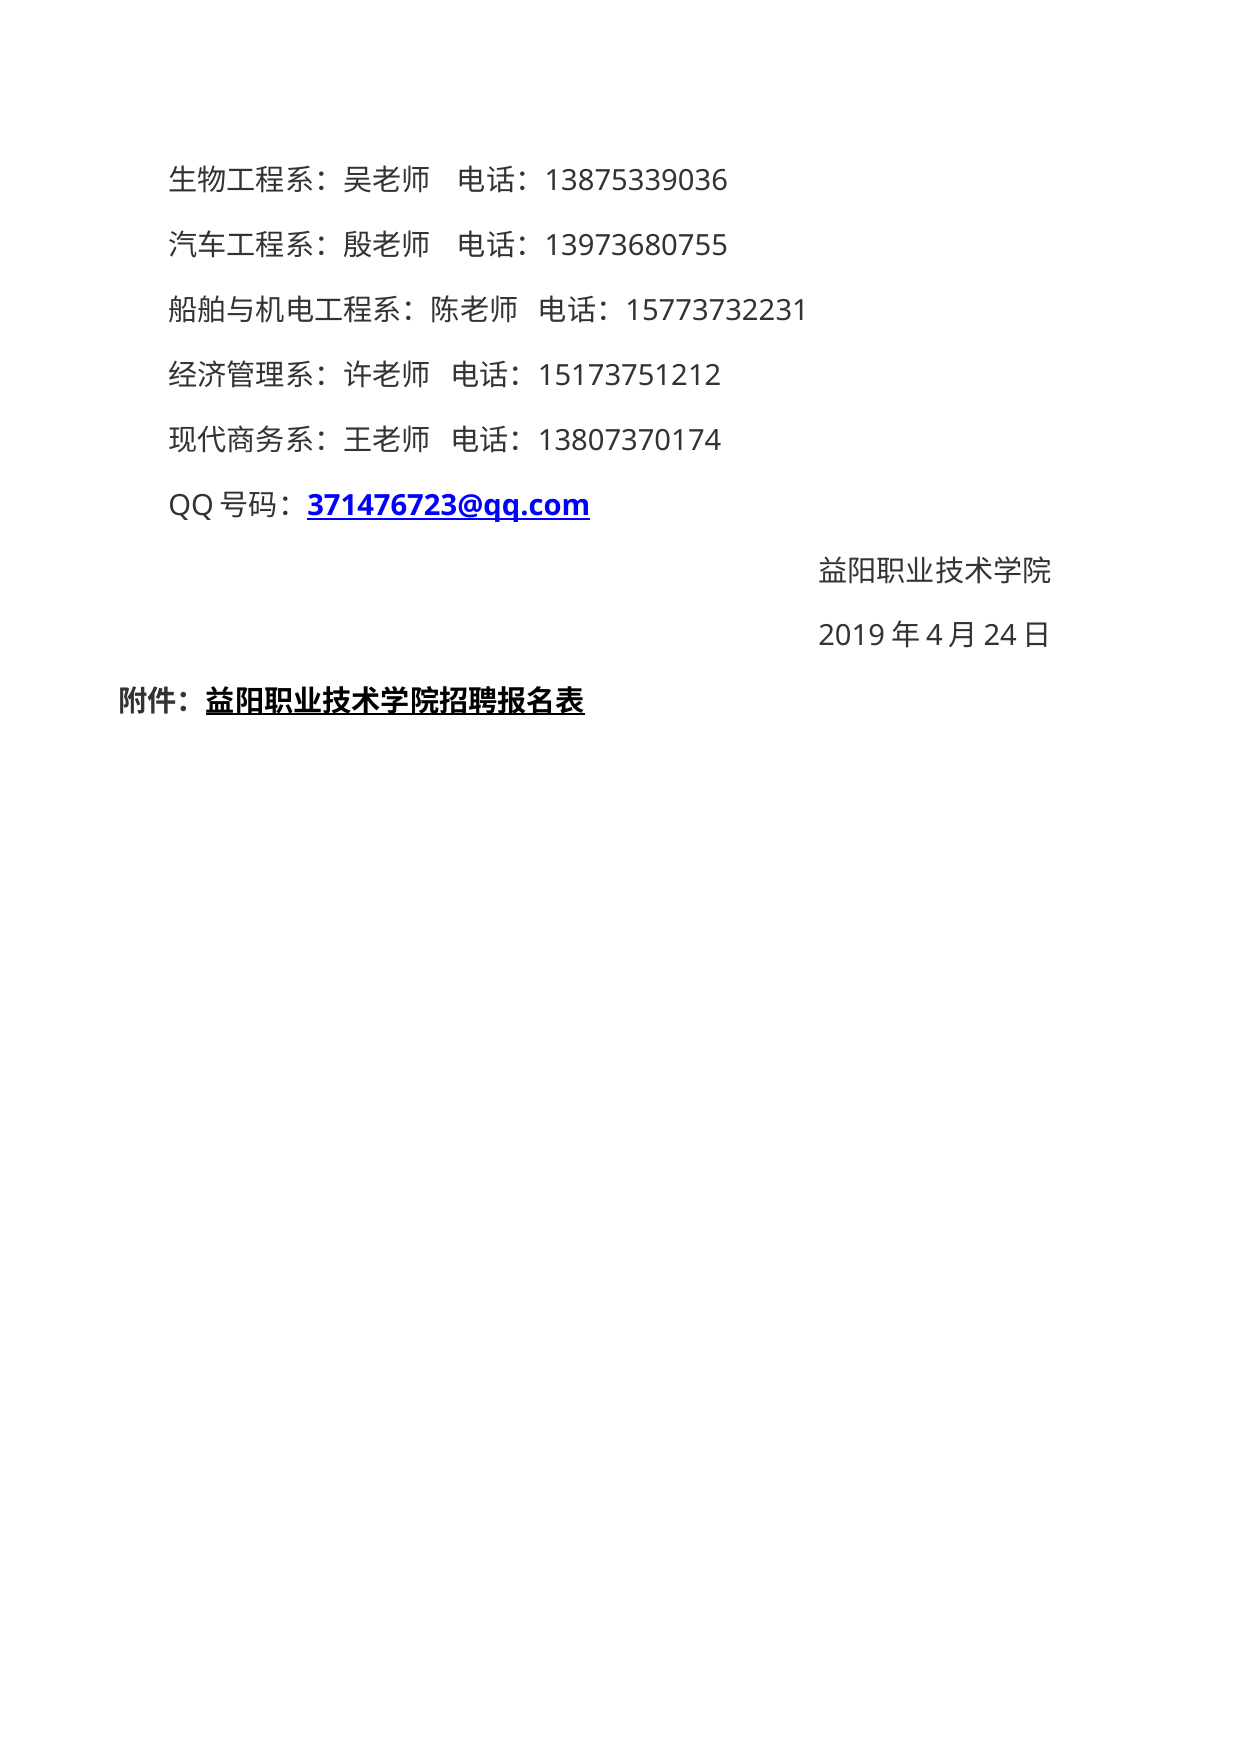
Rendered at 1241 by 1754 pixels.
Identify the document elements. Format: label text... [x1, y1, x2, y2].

text 汽车工程系：殷老师 电话：13973680755 [118, 211, 1122, 276]
text 船舶与机电工程系：陈老师 电话：15773732231 [118, 276, 1122, 341]
text 生物工程系：吴老师 电话：13875339036 [118, 146, 1122, 211]
text 现代商务系：王老师 电话：13807370174 [118, 406, 1122, 471]
text 附件：益阳职业技术学院招聘报名表 [118, 666, 1122, 731]
text 2019年4月24日 [118, 601, 1122, 666]
text 益阳职业技术学院 [118, 536, 1122, 601]
text 经济管理系：许老师 电话：15173751212 [118, 341, 1122, 406]
text QQ号码：371476723@qq.com [118, 471, 1122, 536]
